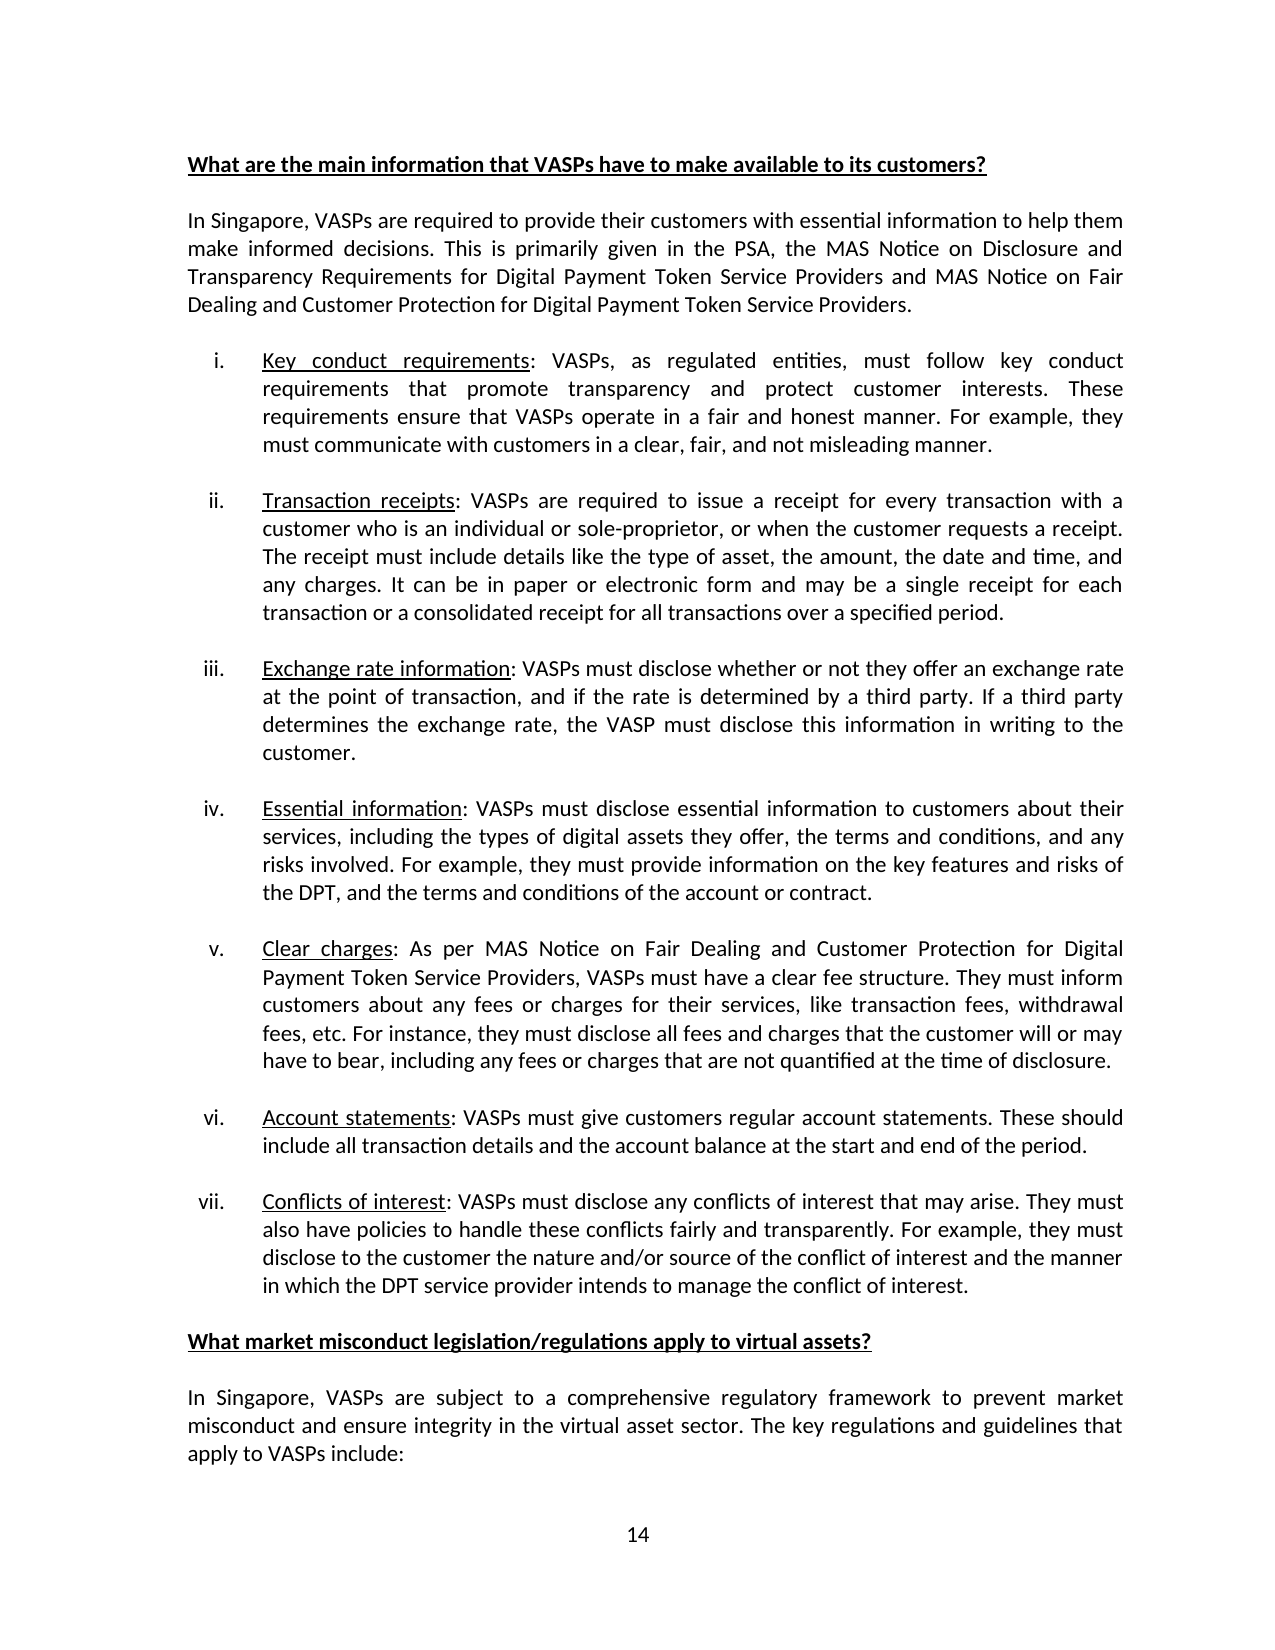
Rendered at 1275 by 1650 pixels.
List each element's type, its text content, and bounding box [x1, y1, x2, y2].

text In Singapore, VASPs are subject to a comprehensive regulatory framework to prevent market misconduct and ensure integrity in the virtual asset sector. The key regulations and guidelines that apply to VASPs include: [187, 1383, 1125, 1467]
list Key conduct requirements: VASPs, as regulated entities, must follow key conduct requirements that promote transparency and protect customer interests. These requirements ensure that VASPs operate in a fair and honest manner. For example, they must communicate with customers in a clear, fair, and not misleading manner. [225, 346, 1125, 458]
list Essential information: VASPs must disclose essential information to customers about their services, including the types of digital assets they offer, the terms and conditions, and any risks involved. For example, they must provide information on the key features and risks of the DPT, and the terms and conditions of the account or contract. [225, 794, 1125, 907]
text What are the main information that VASPs have to make available to its customers? [187, 150, 1125, 178]
list Clear charges: As per MAS Notice on Fair Dealing and Customer Protection for Digital Payment Token Service Providers, VASPs must have a clear fee structure. They must inform customers about any fees or charges for their services, like transaction fees, withdrawal fees, etc. For instance, they must disclose all fees and charges that the customer will or may have to bear, including any fees or charges that are not quantified at the time of disclosure. [225, 934, 1125, 1075]
list Conflicts of interest: VASPs must disclose any conflicts of interest that may arise. They must also have policies to handle these conflicts fairly and transparently. For example, they must disclose to the customer the nature and/or source of the conflict of interest and the manner in which the DPT service provider intends to manage the conflict of interest. [225, 1187, 1125, 1299]
list Transaction receipts: VASPs are required to issue a receipt for every transaction with a customer who is an individual or sole-proprietor, or when the customer requests a receipt. The receipt must include details like the type of asset, the amount, the date and time, and any charges. It can be in paper or electronic form and may be a single receipt for each transaction or a consolidated receipt for all transactions over a specified period. [225, 486, 1125, 626]
text In Singapore, VASPs are required to provide their customers with essential information to help them make informed decisions. This is primarily given in the PSA, the MAS Notice on Disclosure and Transparency Requirements for Digital Payment Token Service Providers and MAS Notice on Fair Dealing and Customer Protection for Digital Payment Token Service Providers. [187, 206, 1125, 318]
text What market misconduct legislation/regulations apply to virtual assets? [187, 1327, 1125, 1355]
list Exchange rate information: VASPs must disclose whether or not they offer an exchange rate at the point of transaction, and if the rate is determined by a third party. If a third party determines the exchange rate, the VASP must disclose this information in writing to the customer. [225, 654, 1125, 766]
list Account statements: VASPs must give customers regular account statements. These should include all transaction details and the account balance at the start and end of the period. [225, 1103, 1125, 1159]
